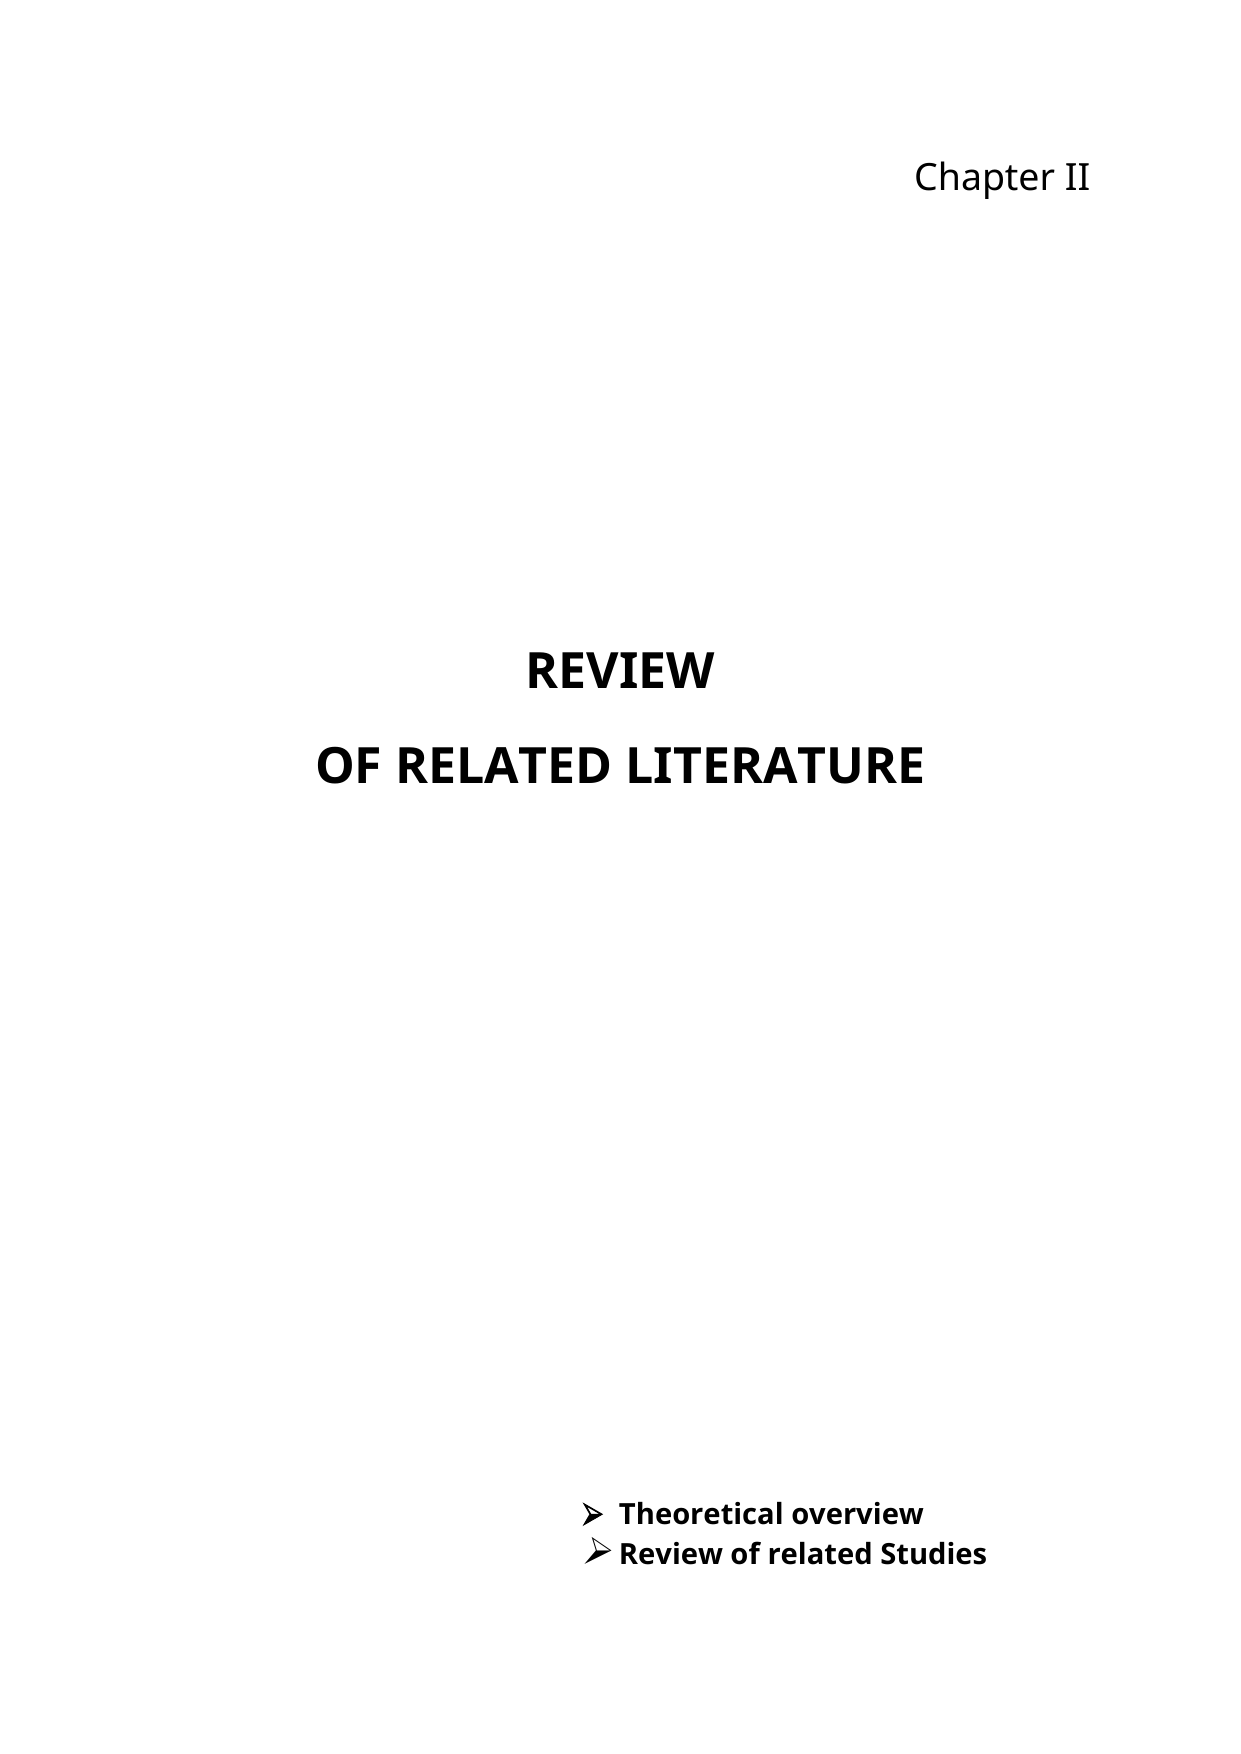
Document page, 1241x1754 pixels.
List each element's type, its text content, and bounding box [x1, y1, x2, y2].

text REVIEW [150, 636, 1090, 704]
list Theoretical overview [581, 1493, 1090, 1533]
list Review of related Studies [581, 1533, 1090, 1573]
text OF RELATED LITERATURE [150, 730, 1090, 798]
text Chapter II [150, 150, 1090, 201]
